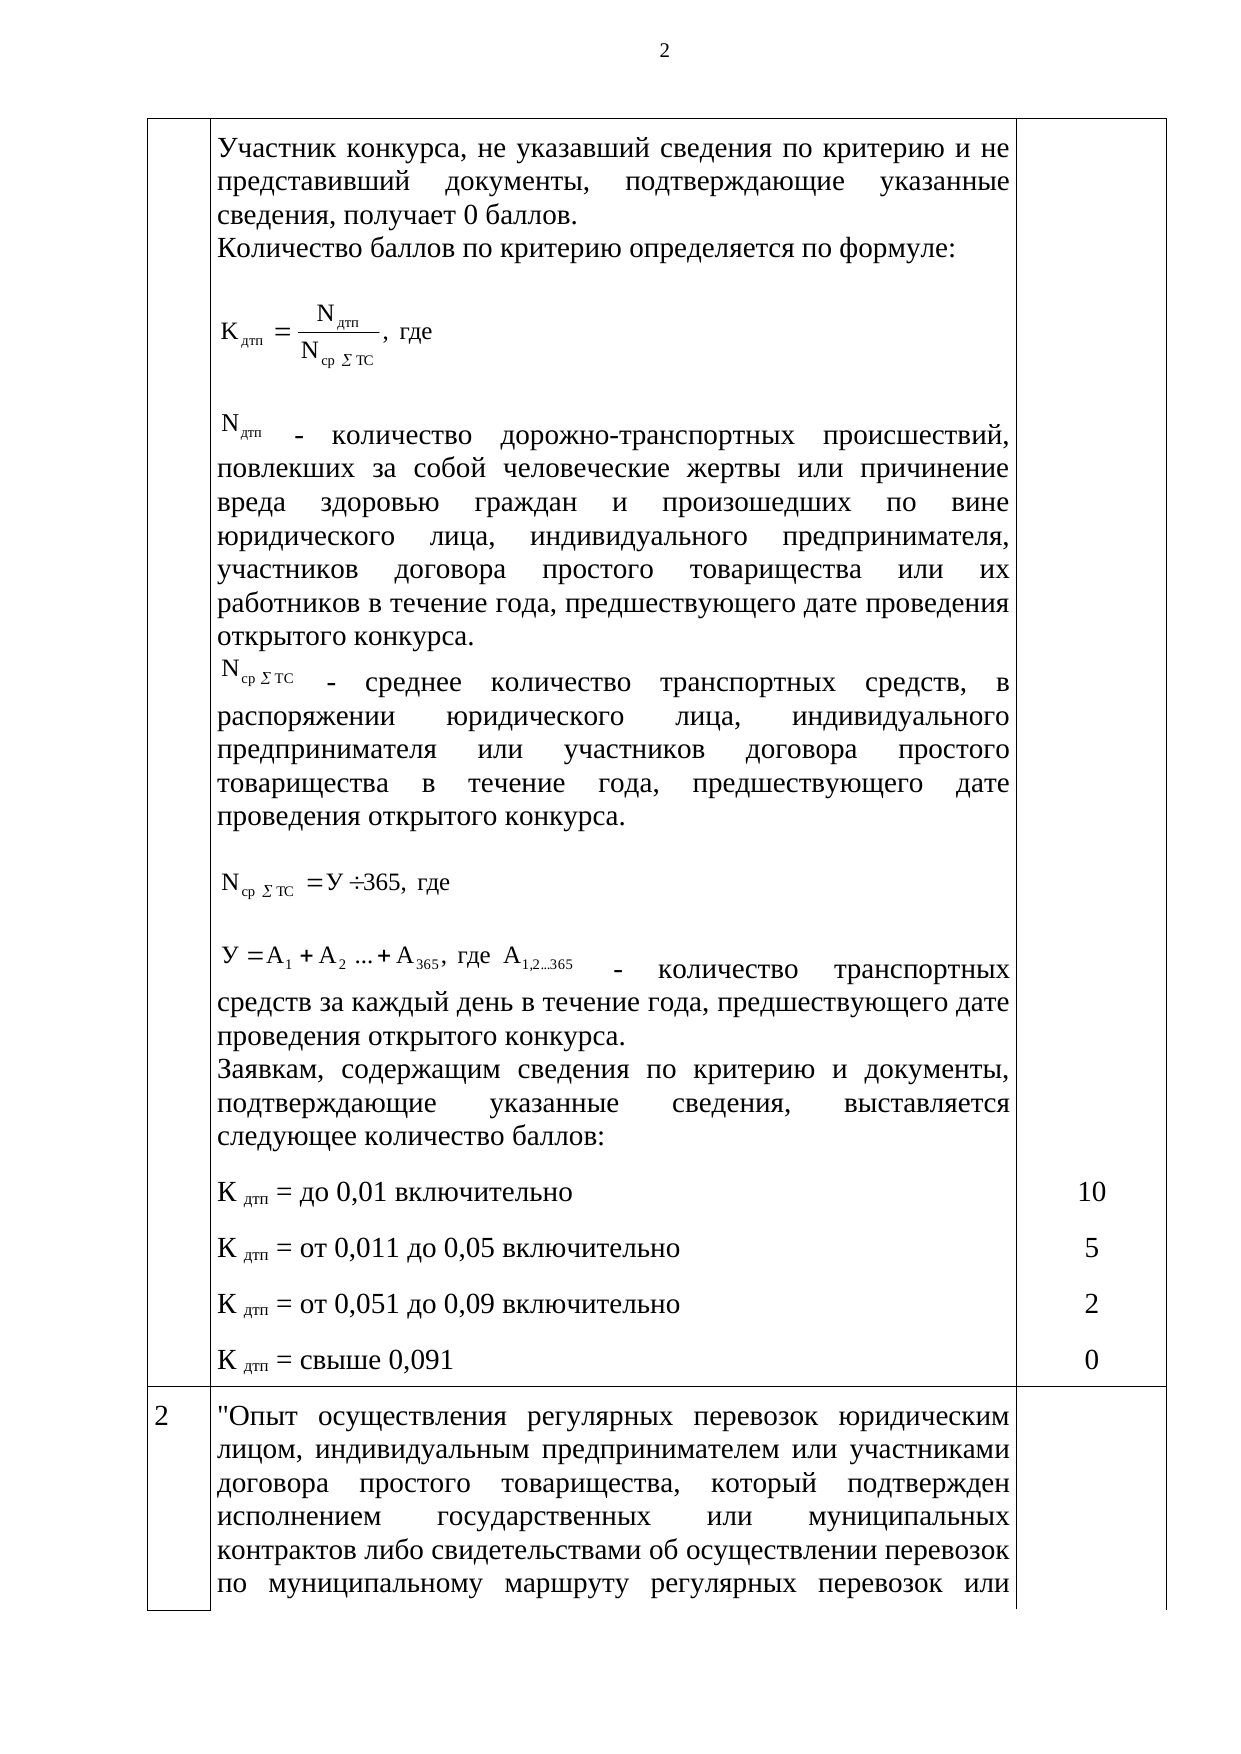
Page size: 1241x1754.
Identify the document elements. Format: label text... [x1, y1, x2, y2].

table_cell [211, 119, 1016, 1163]
table_cell К дтп = до 0,01 включительно [211, 1163, 1016, 1218]
table_cell [1017, 1387, 1166, 1609]
table_cell 1 [148, 119, 210, 1386]
table_cell К дтп = свыше 0,091 [211, 1330, 1016, 1386]
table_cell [211, 1387, 1016, 1609]
table_cell 2 [1017, 1274, 1166, 1330]
table_cell К дтп = от 0,011 до 0,05 включительно [211, 1219, 1016, 1274]
table_cell К дтп = от 0,051 до 0,09 включительно [211, 1274, 1016, 1330]
table_cell 10 [1017, 1163, 1166, 1218]
table_cell 5 [1017, 1219, 1166, 1274]
table_cell 0 [1017, 1330, 1166, 1386]
table_cell [1017, 119, 1166, 1163]
table_cell 2 [148, 1387, 210, 1609]
